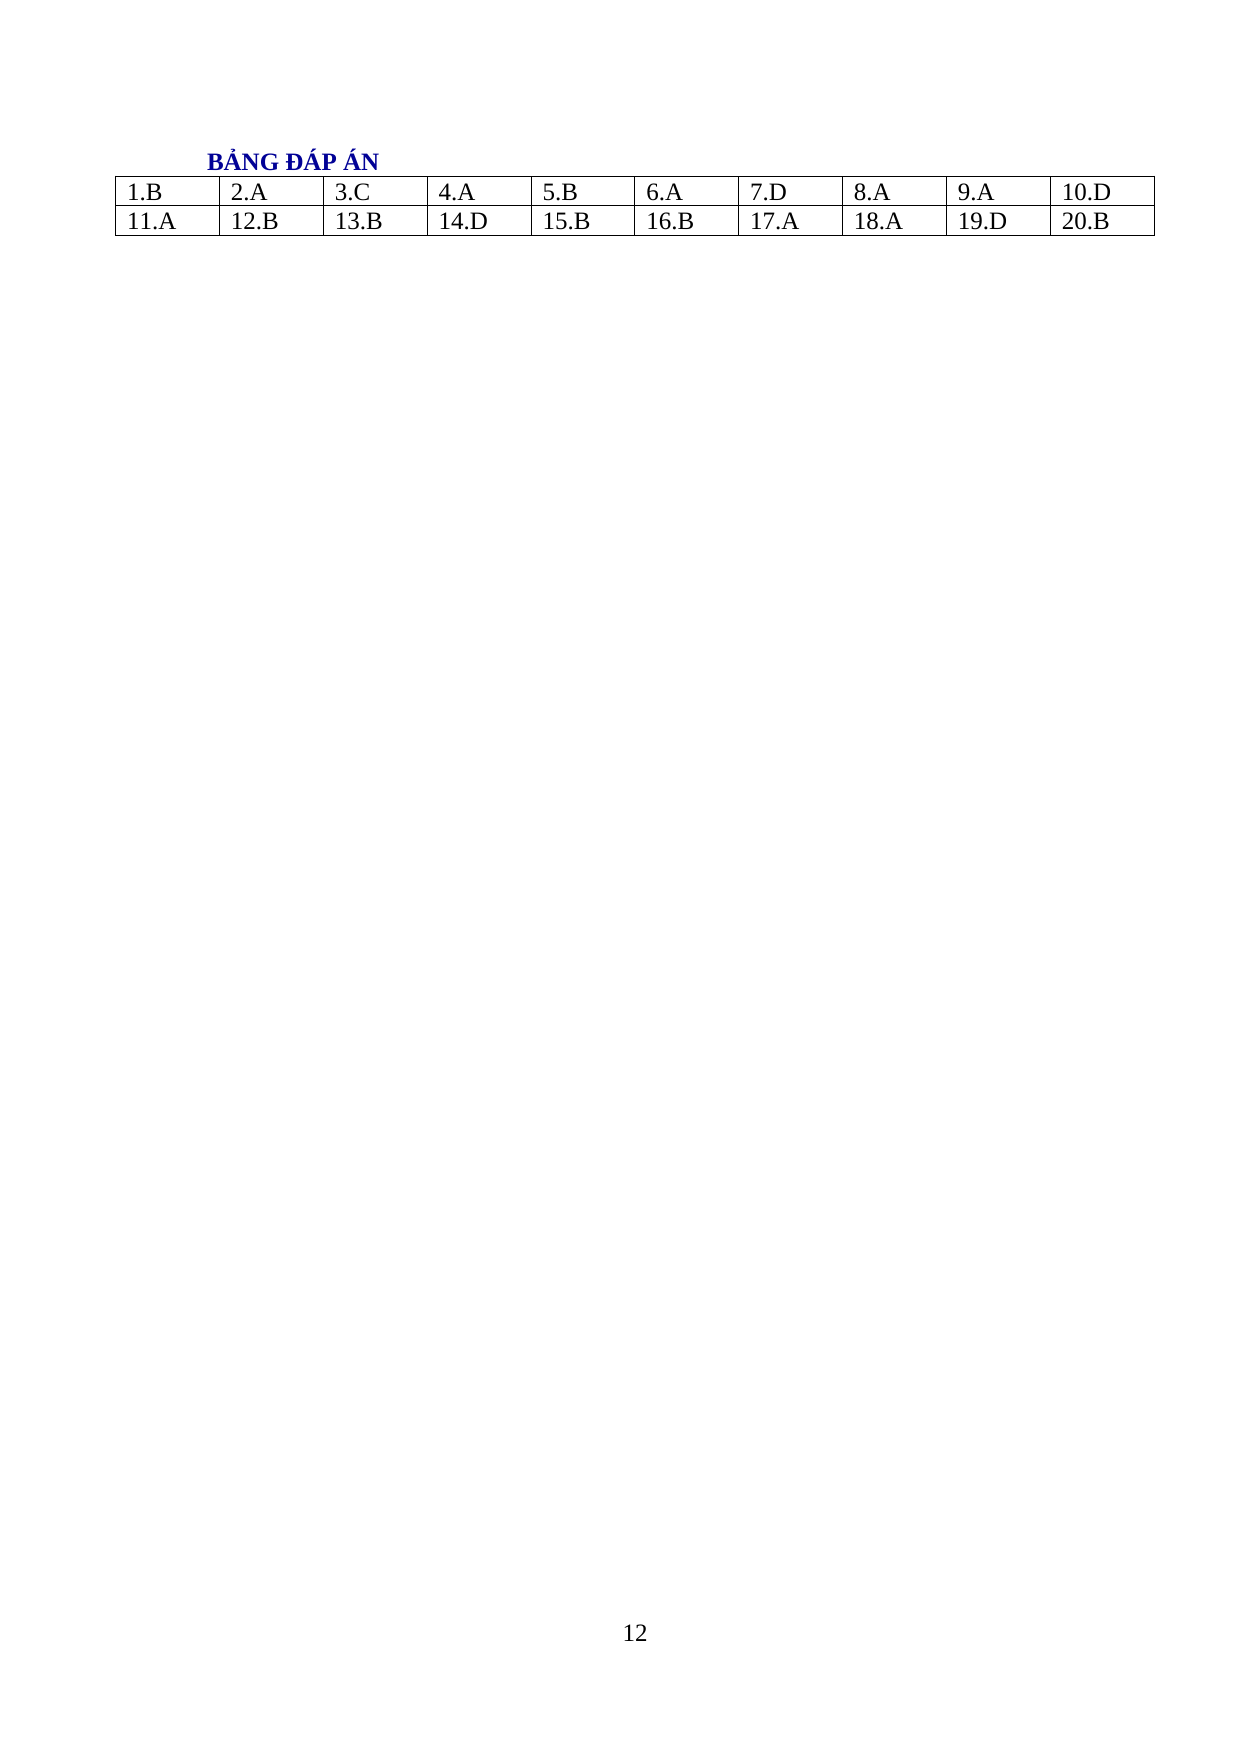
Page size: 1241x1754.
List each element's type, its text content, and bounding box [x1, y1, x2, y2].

table_header 6.A [635, 177, 738, 205]
table_cell 11.A [116, 206, 219, 235]
table_header 9.A [947, 177, 1050, 205]
table_header 5.B [532, 177, 634, 205]
table_header 4.A [428, 177, 531, 205]
table_cell 20.B [1051, 206, 1154, 235]
table_cell 18.A [843, 206, 946, 235]
table_header 2.A [220, 177, 323, 205]
table_header 7.D [739, 177, 842, 205]
table_header 8.A [843, 177, 946, 205]
table_header 10.D [1051, 177, 1154, 205]
table_cell 15.B [532, 206, 634, 235]
table_cell 17.A [739, 206, 842, 235]
text BẢNG ĐÁP ÁN [207, 147, 1211, 176]
table_header 3.C [324, 177, 427, 205]
table_header 1.B [116, 177, 219, 205]
table_cell 16.B [635, 206, 738, 235]
table_cell 19.D [947, 206, 1050, 235]
table_cell 12.B [220, 206, 323, 235]
table_cell 14.D [428, 206, 531, 235]
table_cell 13.B [324, 206, 427, 235]
